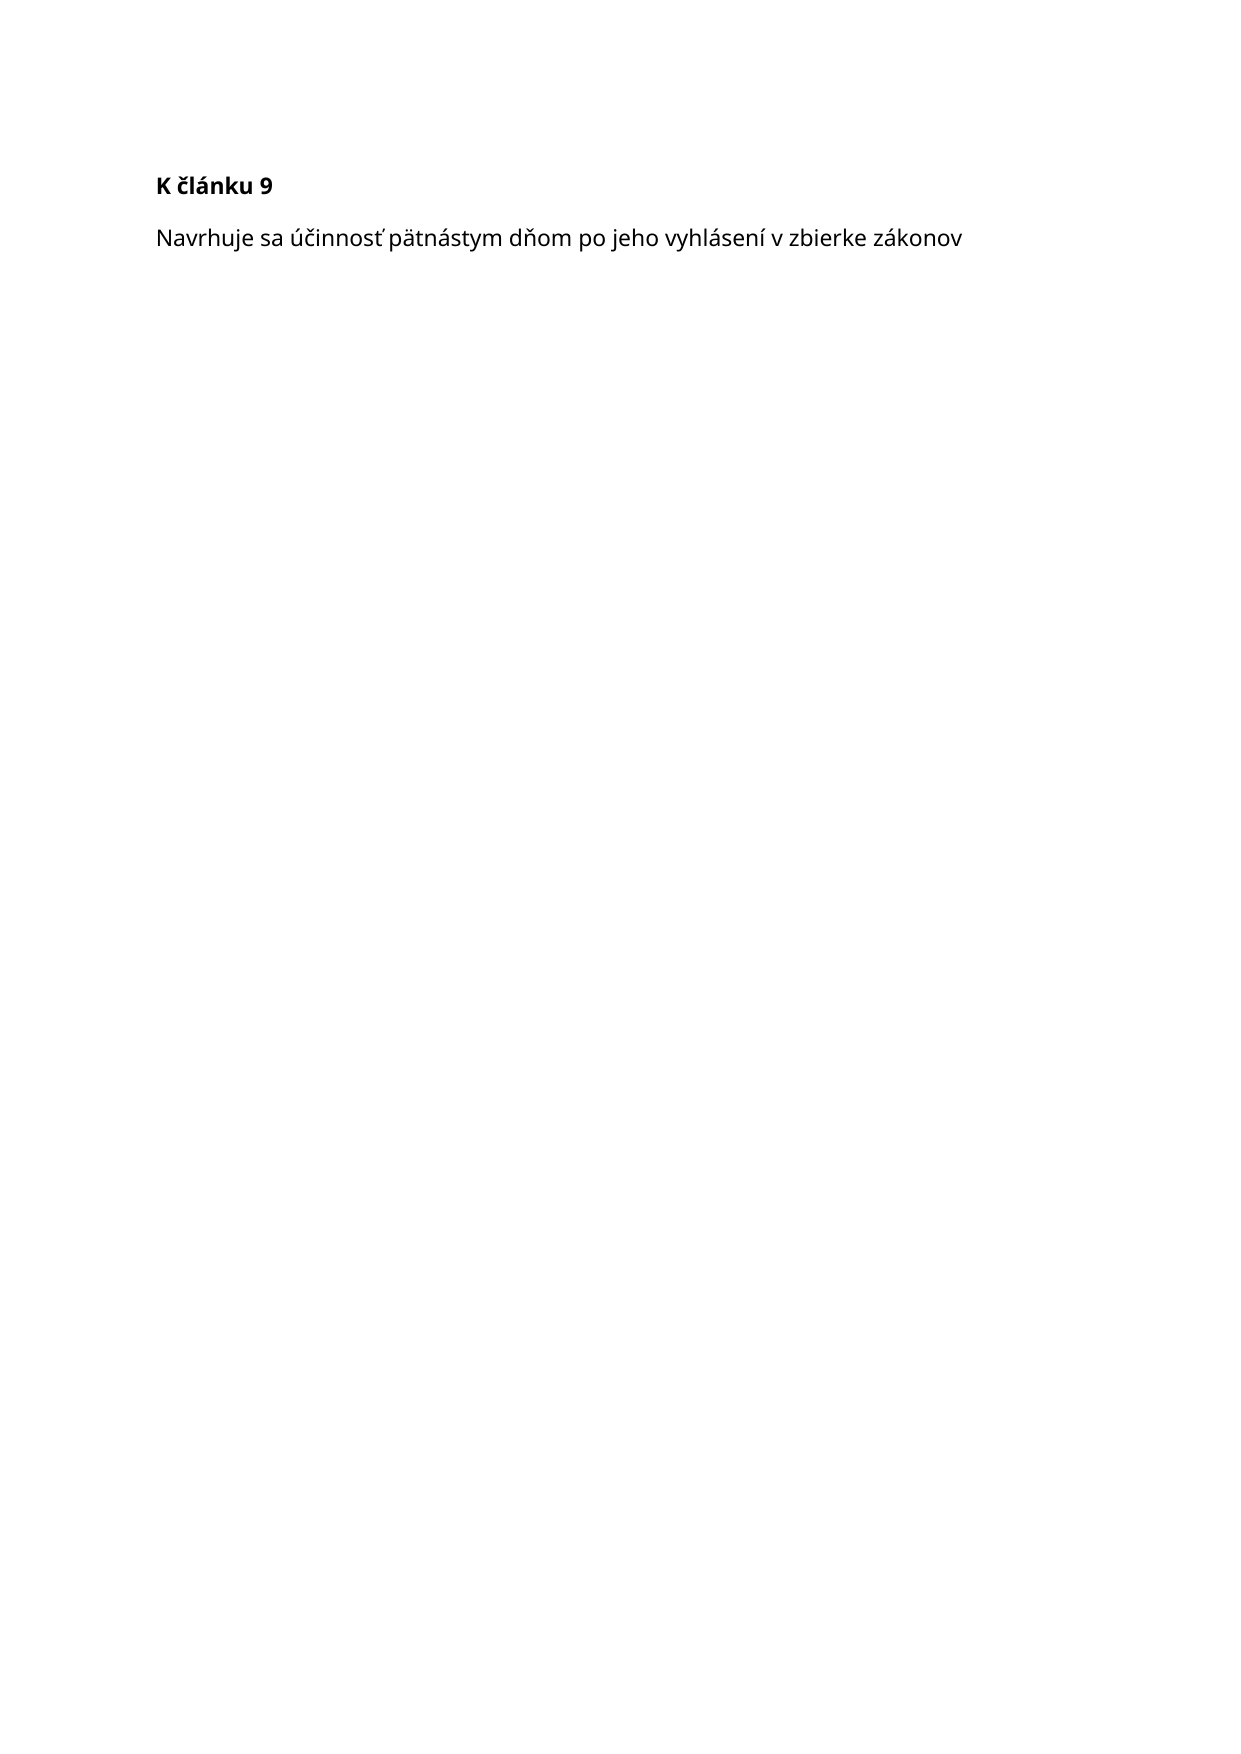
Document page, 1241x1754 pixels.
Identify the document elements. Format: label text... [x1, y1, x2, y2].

text K článku 9 [118, 170, 1122, 201]
text Navrhuje sa účinnosť pätnástym dňom po jeho vyhlásení v zbierke zákonov [118, 222, 1122, 253]
